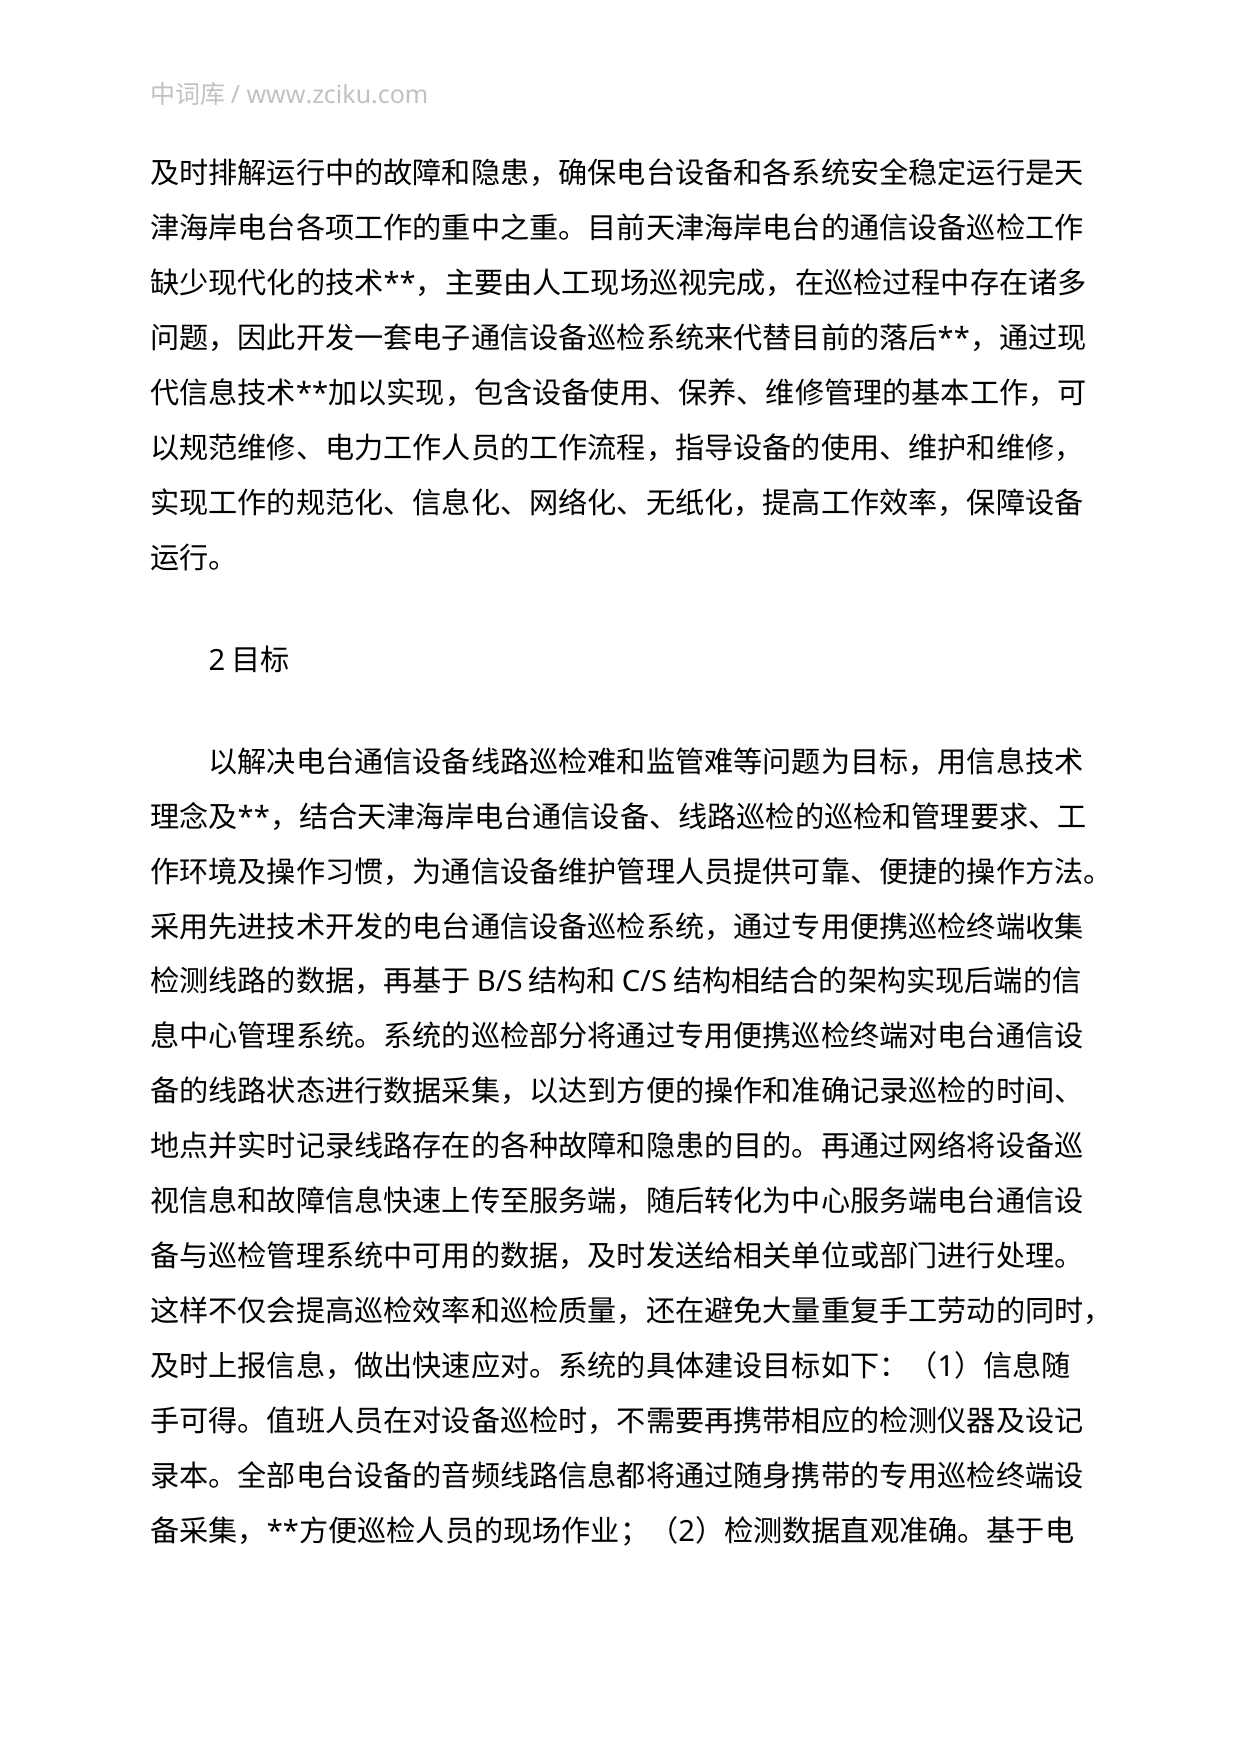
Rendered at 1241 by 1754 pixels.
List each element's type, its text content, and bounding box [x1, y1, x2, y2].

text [150, 738, 1090, 1549]
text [150, 150, 1090, 577]
text 2目标 [150, 636, 1090, 679]
